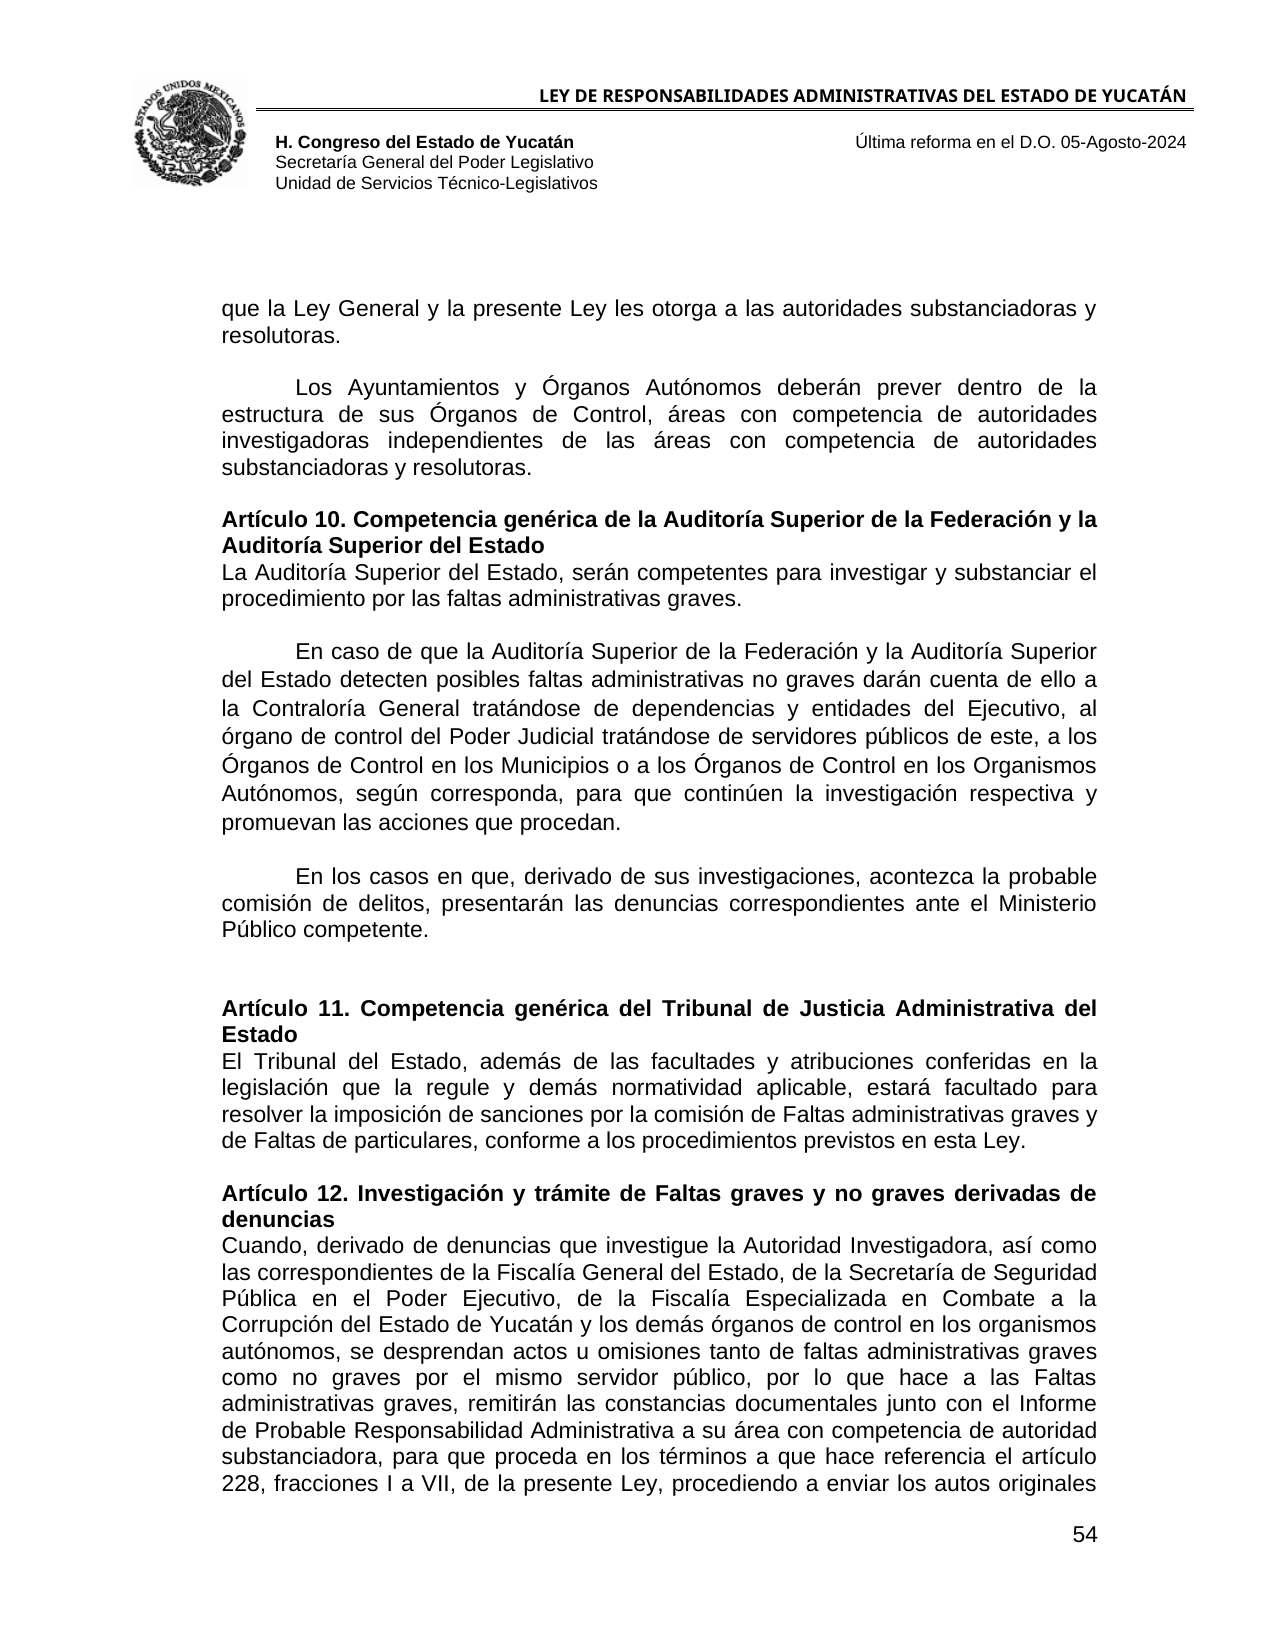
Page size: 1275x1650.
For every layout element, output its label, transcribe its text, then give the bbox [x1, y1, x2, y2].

text En caso de que la Auditoría Superior de la Federación y la Auditoría Superior del Estado detecten posibles faltas administrativas no graves darán cuenta de ello a la Contraloría General tratándose de dependencias y entidades del Ejecutivo, al órgano de control del Poder Judicial tratándose de servidores públicos de este, a los Órganos de Control en los Municipios o a los Órganos de Control en los Organismos Autónomos, según corresponda, para que continúen la investigación respectiva y promuevan las acciones que procedan. [221, 638, 1098, 835]
text Artículo 11. Competencia genérica del Tribunal de Justicia Administrativa del Estado [221, 995, 1098, 1048]
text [221, 1232, 1098, 1496]
text La Auditoría Superior del Estado, serán competentes para investigar y substanciar el procedimiento por las faltas administrativas graves. [221, 559, 1098, 612]
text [221, 295, 1098, 348]
text En los casos en que, derivado de sus investigaciones, acontezca la probable comisión de delitos, presentarán las denuncias correspondientes ante el Ministerio Público competente. [221, 863, 1098, 942]
text Artículo 10. Competencia genérica de la Auditoría Superior de la Federación y la Auditoría Superior del Estado [221, 506, 1098, 559]
text Los Ayuntamientos y Órganos Autónomos deberán prever dentro de la estructura de sus Órganos de Control, áreas con competencia de autoridades investigadoras independientes de las áreas con competencia de autoridades substanciadoras y resolutoras. [221, 374, 1098, 480]
text El Tribunal del Estado, además de las facultades y atribuciones conferidas en la legislación que la regule y demás normatividad aplicable, estará facultado para resolver la imposición de sanciones por la comisión de Faltas administrativas graves y de Faltas de particulares, conforme a los procedimientos previstos en esta Ley. [221, 1048, 1098, 1153]
text Artículo 12. Investigación y trámite de Faltas graves y no graves derivadas de denuncias [221, 1179, 1098, 1232]
